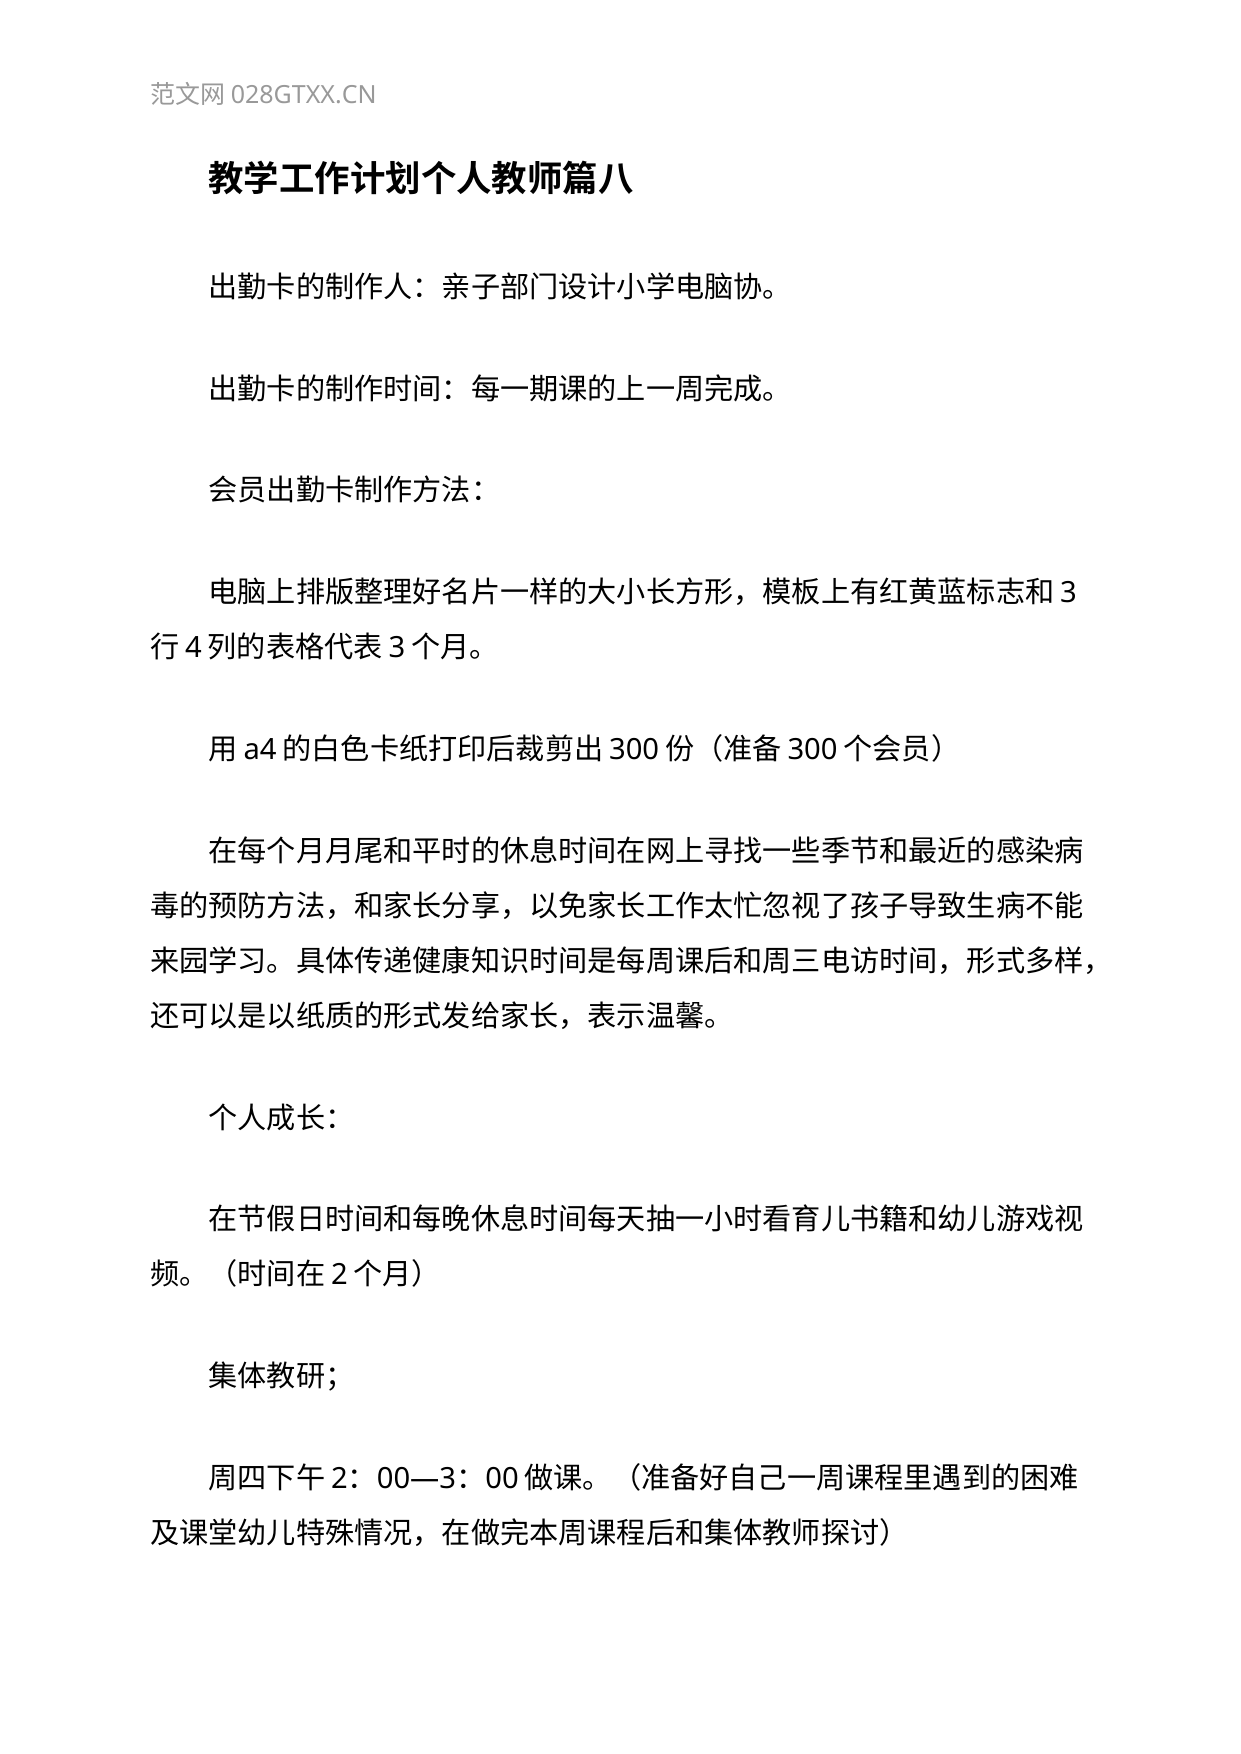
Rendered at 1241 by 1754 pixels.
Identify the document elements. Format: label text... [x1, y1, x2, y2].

text 出勤卡的制作时间：每一期课的上一周完成。 [150, 365, 1090, 407]
text 会员出勤卡制作方法： [150, 467, 1090, 509]
text 电脑上排版整理好名片一样的大小长方形，模板上有红黄蓝标志和3行4列的表格代表3个月。 [150, 569, 1090, 666]
text 周四下午2：00—3：00做课。（准备好自己一周课程里遇到的困难及课堂幼儿特殊情况，在做完本周课程后和集体教师探讨） [150, 1454, 1090, 1552]
text 个人成长： [150, 1094, 1090, 1136]
text 在每个月月尾和平时的休息时间在网上寻找一些季节和最近的感染病毒的预防方法，和家长分享，以免家长工作太忙忽视了孩子导致生病不能来园学习。具体传递健康知识时间是每周课后和周三电访时间，形式多样，还可以是以纸质的形式发给家长，表示温馨。 [150, 828, 1090, 1035]
text 教学工作计划个人教师篇八 [150, 150, 1090, 201]
text 出勤卡的制作人：亲子部门设计小学电脑协。 [150, 263, 1090, 306]
text 集体教研； [150, 1353, 1090, 1395]
text 用a4的白色卡纸打印后裁剪出300份（准备300个会员） [150, 726, 1090, 768]
text 在节假日时间和每晚休息时间每天抽一小时看育儿书籍和幼儿游戏视频。（时间在2个月） [150, 1196, 1090, 1293]
